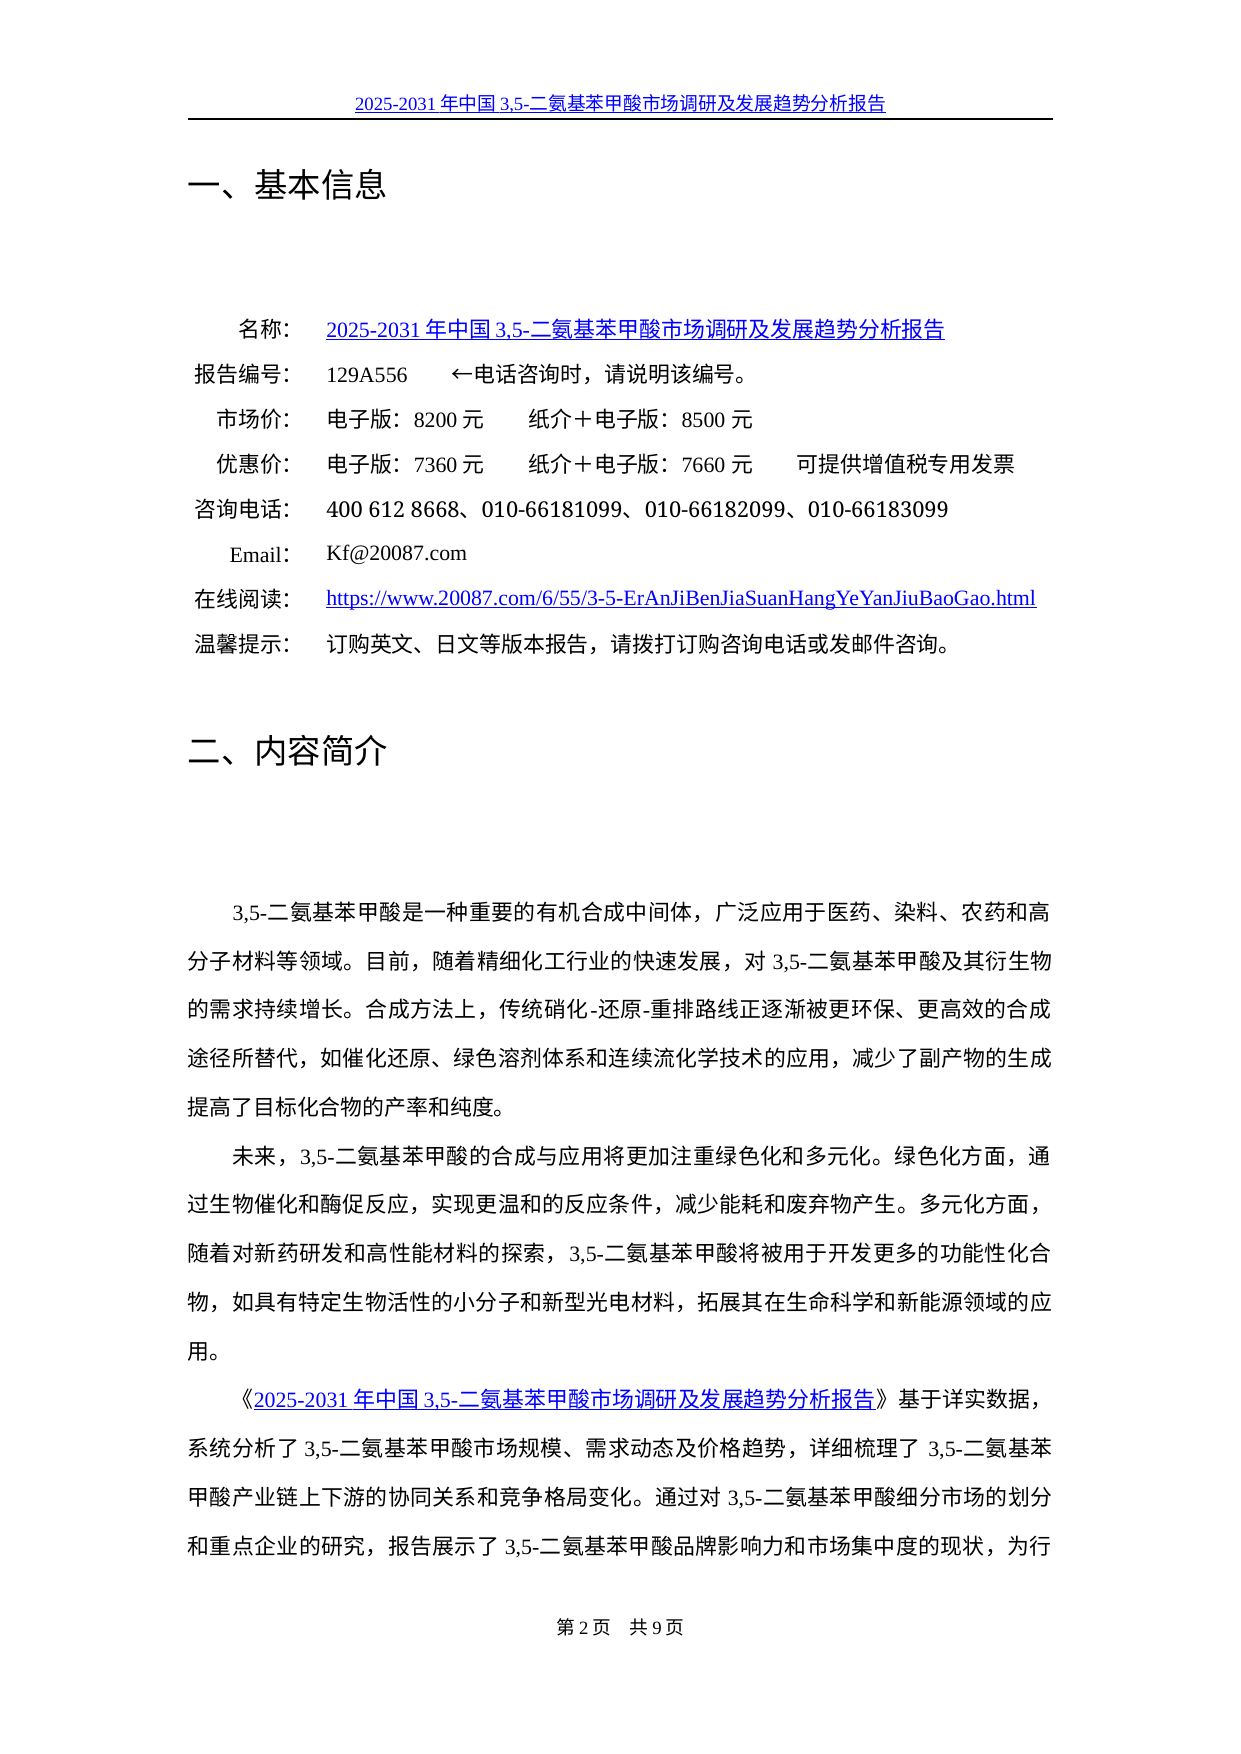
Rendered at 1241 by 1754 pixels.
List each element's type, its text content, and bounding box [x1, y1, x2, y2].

table_cell 报告编号： [167, 357, 315, 402]
table_cell 电子版：8200 元 纸介＋电子版：8500 元 [315, 402, 1073, 447]
table_header 名称： [167, 312, 315, 357]
table_cell 在线阅读： [167, 582, 315, 627]
table_cell Email： [167, 537, 315, 582]
table_cell 电子版：7360 元 纸介＋电子版：7660 元 可提供增值税专用发票 [315, 447, 1073, 492]
table_cell 129A556 ←电话咨询时，请说明该编号。 [315, 357, 1073, 402]
table_cell 温馨提示： [167, 627, 315, 672]
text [187, 894, 1053, 1561]
title 一、基本信息 [187, 150, 1053, 215]
table_cell 订购英文、日文等版本报告，请拨打订购咨询电话或发邮件咨询。 [315, 627, 1073, 672]
table_cell 咨询电话： [167, 492, 315, 537]
table_cell 优惠价： [167, 447, 315, 492]
table_cell 市场价： [167, 402, 315, 447]
table_cell 400 612 8668、010-66181099、010-66182099、010-66183099 [315, 492, 1073, 537]
table_header 2025-2031年中国3,5-二氨基苯甲酸市场调研及发展趋势分析报告 [315, 312, 1073, 357]
table_cell [315, 582, 1073, 627]
table_cell Kf@20087.com [315, 537, 1073, 582]
title 二、内容简介 [187, 717, 1053, 782]
